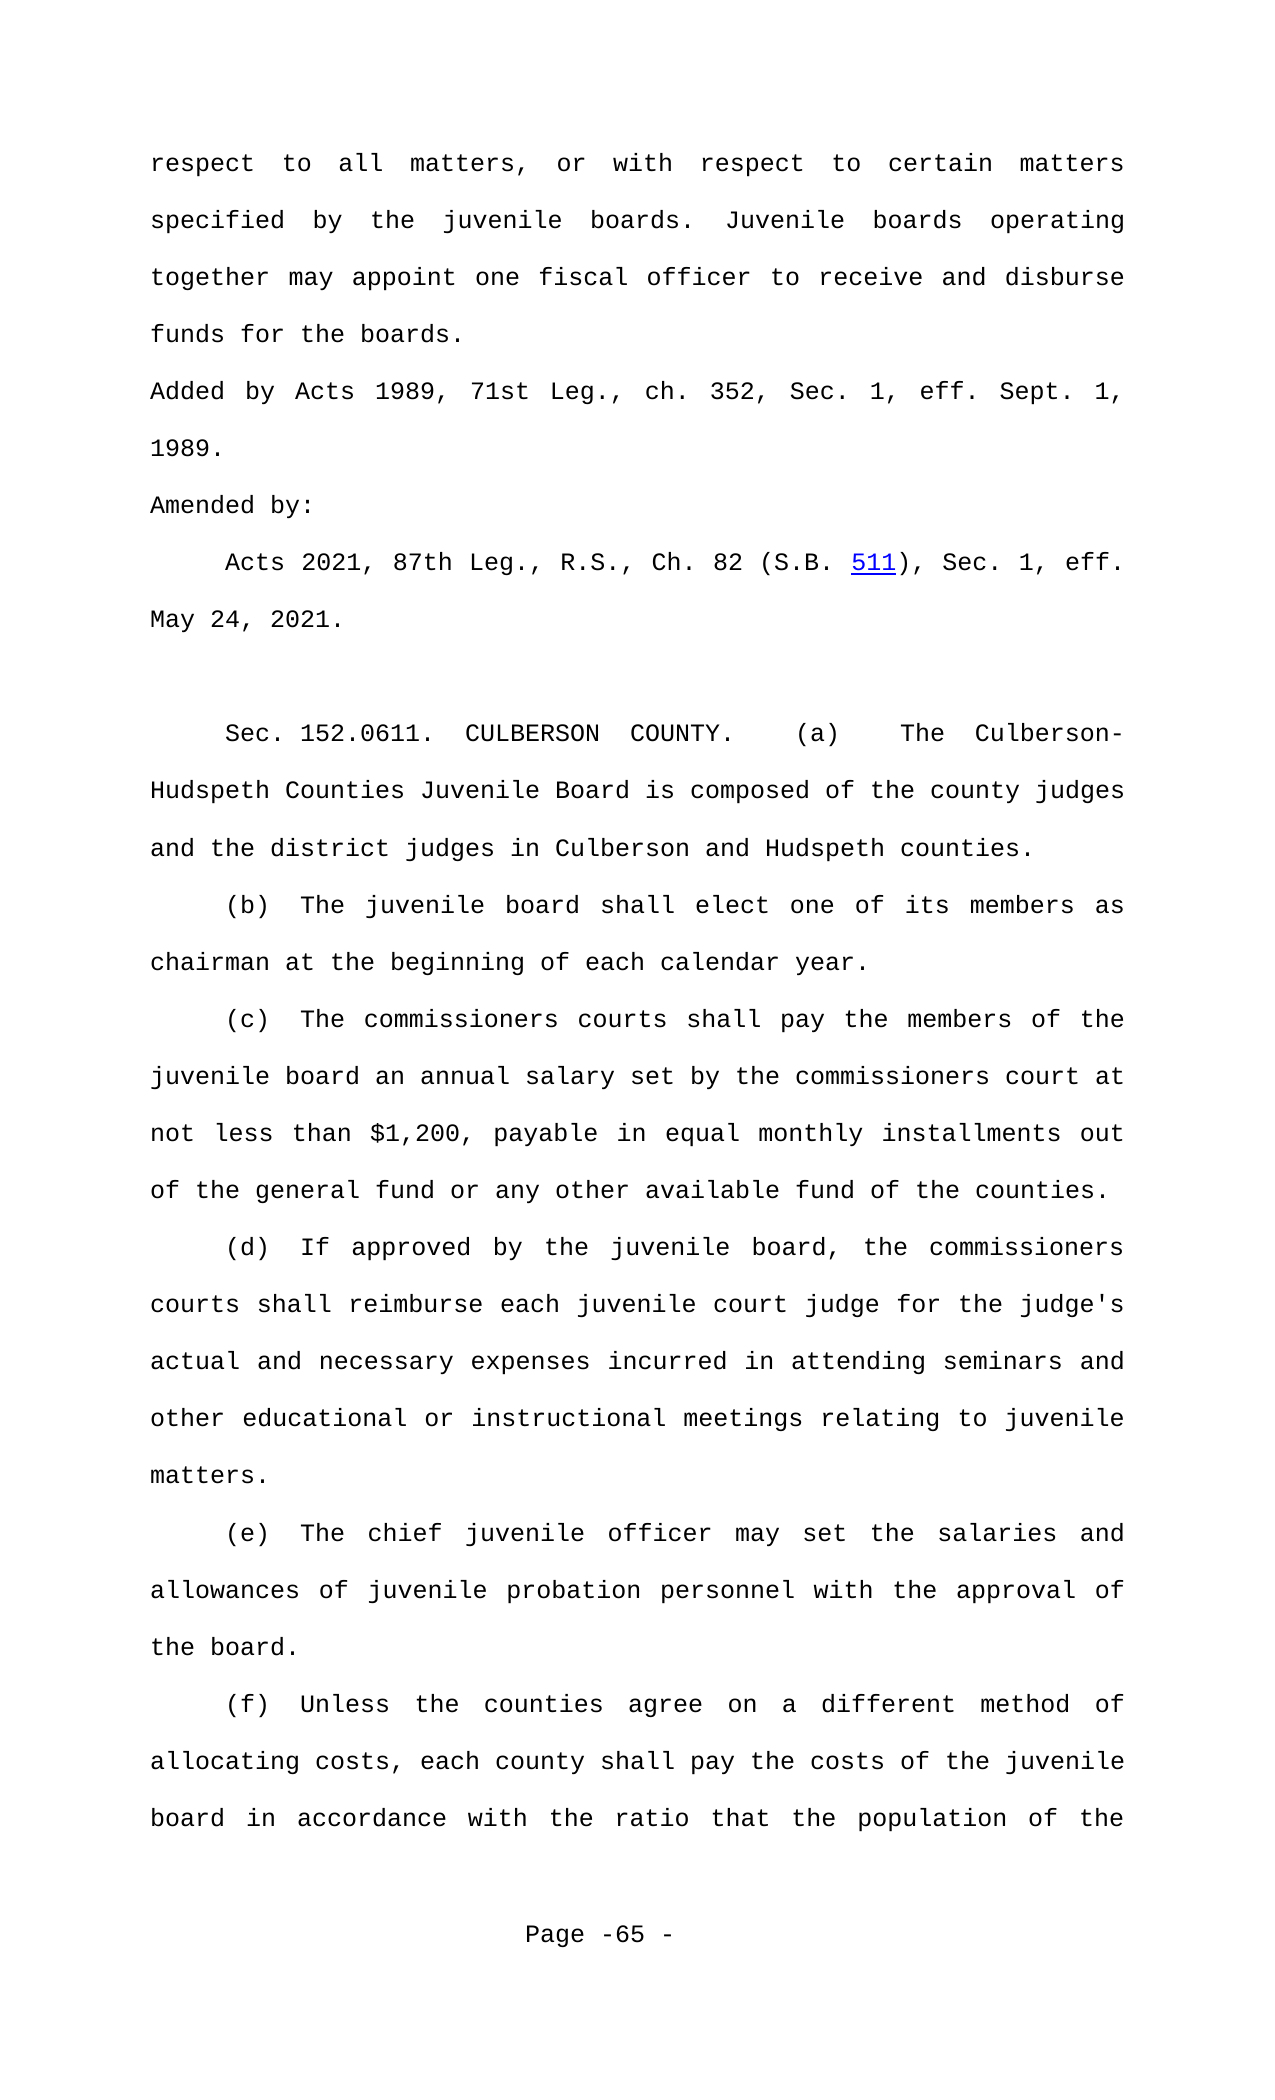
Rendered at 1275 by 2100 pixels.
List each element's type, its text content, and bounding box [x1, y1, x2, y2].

text Added by Acts 1989, 71st Leg., ch. 352, Sec. 1, eff. Sept. 1, 1989. [150, 378, 1125, 464]
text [150, 150, 1125, 350]
text (c) The commissioners courts shall pay the members of the juvenile board an annual salary set by the commissioners court at not less than $1,200, payable in equal monthly installments out of the general fund or any other available fund of the counties. [150, 1006, 1125, 1206]
text Amended by: [150, 492, 1125, 521]
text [150, 1691, 1125, 1834]
text (e) The chief juvenile officer may set the salaries and allowances of juvenile probation personnel with the approval of the board. [150, 1520, 1125, 1663]
text (d) If approved by the juvenile board, the commissioners courts shall reimburse each juvenile court judge for the judge's actual and necessary expenses incurred in attending seminars and other educational or instructional meetings relating to juvenile matters. [150, 1234, 1125, 1491]
text Acts 2021, 87th Leg., R.S., Ch. 82 (S.B. 511), Sec. 1, eff. May 24, 2021. [150, 549, 1125, 635]
text Sec. 152.0611. CULBERSON COUNTY. (a) The Culberson-Hudspeth Counties Juvenile Board is composed of the county judges and the district judges in Culberson and Hudspeth counties. [150, 721, 1125, 863]
text (b) The juvenile board shall elect one of its members as chairman at the beginning of each calendar year. [150, 892, 1125, 978]
